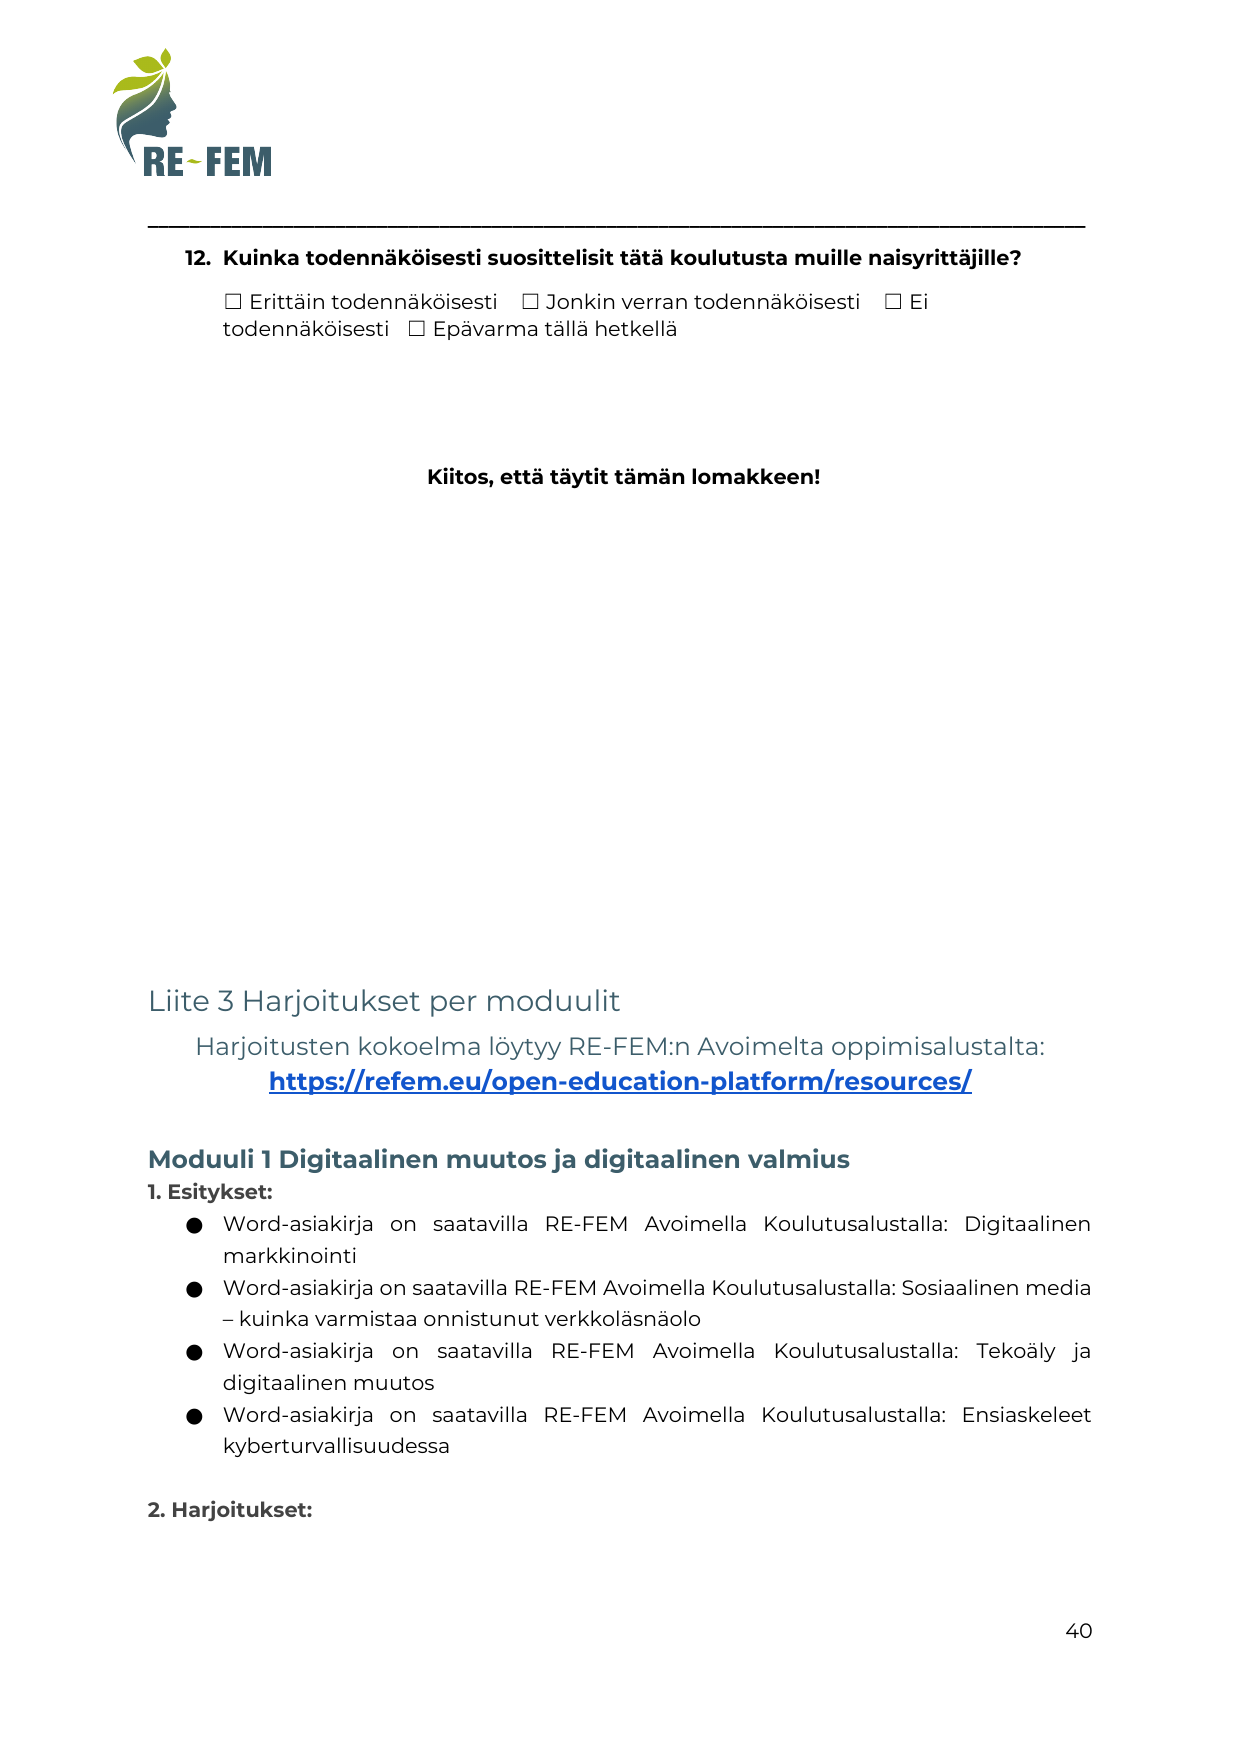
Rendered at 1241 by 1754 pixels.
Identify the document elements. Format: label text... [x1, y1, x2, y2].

text ☐ Erittäin todennäköisesti ☐ Jonkin verran todennäköisesti ☐ Ei todennäköisesti ☐ Epävarma tällä hetkellä [223, 289, 1093, 342]
list Word-asiakirja on saatavilla RE-FEM Avoimella Koulutusalustalla: Ensiaskeleet kyberturvallisuudessa [185, 1402, 1093, 1459]
text Kiitos, että täytit tämän lomakkeen! [154, 464, 1093, 489]
text 2. Harjoitukset: [148, 1497, 1093, 1523]
subtitle Harjoitusten kokoelma löytyy RE-FEM:n Avoimelta oppimisalustalta: https://refem.eu/open-education-platform/resources/ [148, 1031, 1093, 1097]
list Kuinka todennäköisesti suosittelisit tätä koulutusta muille naisyrittäjille? [185, 245, 1093, 270]
list Word-asiakirja on saatavilla RE-FEM Avoimella Koulutusalustalla: Digitaalinen markkinointi [185, 1211, 1093, 1268]
list Word-asiakirja on saatavilla RE-FEM Avoimella Koulutusalustalla: Tekoäly ja digitaalinen muutos [185, 1338, 1093, 1396]
text __________________________________________________________________________________________ [148, 207, 1093, 232]
list Word-asiakirja on saatavilla RE-FEM Avoimella Koulutusalustalla: Sosiaalinen media – kuinka varmistaa onnistunut verkkoläsnäolo [185, 1275, 1093, 1332]
text 1. Esitykset: [148, 1179, 1093, 1205]
subtitle Moduuli 1 Digitaalinen muutos ja digitaalinen valmius [148, 1144, 1093, 1175]
subtitle Liite 3 Harjoitukset per moduulit [148, 983, 1093, 1019]
picture [112, 48, 271, 176]
